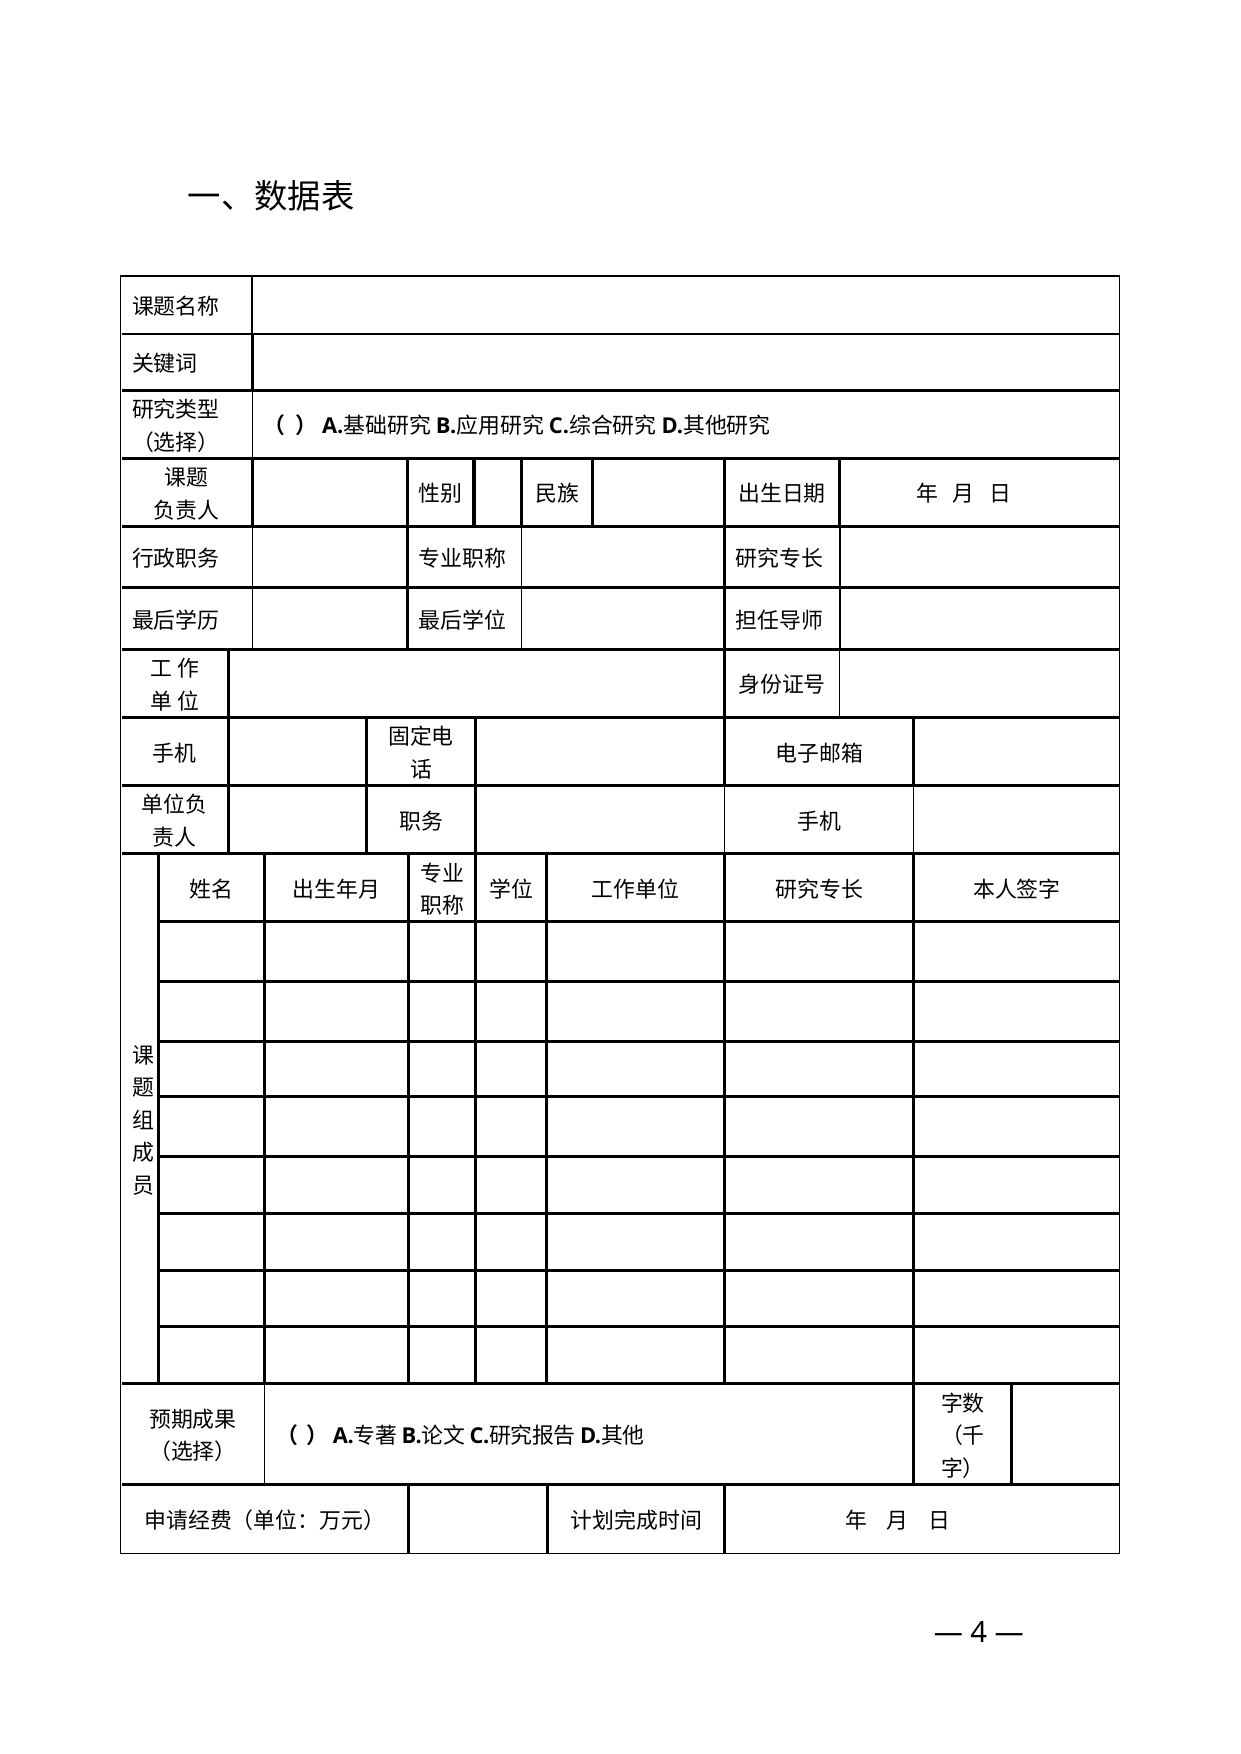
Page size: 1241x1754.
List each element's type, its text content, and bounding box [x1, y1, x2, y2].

table_cell [915, 1215, 1119, 1268]
table_cell [160, 1043, 263, 1095]
table_cell 电子邮箱 [726, 719, 912, 784]
table_cell 研究专长 [726, 528, 839, 586]
table_cell 字数 （千字） [915, 1385, 1010, 1483]
table_cell 手机 [121, 717, 227, 784]
table_cell [477, 923, 545, 980]
table_cell [548, 1215, 723, 1268]
table_cell 申请经费（单位：万元） [121, 1484, 407, 1553]
table_cell [594, 460, 723, 525]
table_cell [726, 923, 912, 980]
table_cell [160, 923, 263, 980]
table_cell [914, 787, 1119, 852]
text 一、数据表 [187, 162, 1053, 227]
table_cell [477, 1328, 545, 1382]
table_cell （ ） A.基础研究 B.应用研究 C.综合研究 D.其他研究 [253, 392, 1119, 457]
table_cell [266, 1043, 407, 1095]
table_cell [266, 923, 407, 980]
table_cell [160, 1158, 263, 1212]
table_cell 研究类型 （选择） [121, 390, 252, 457]
table_cell [253, 528, 406, 586]
table_cell [841, 589, 1119, 648]
table_cell 姓名 [160, 855, 263, 920]
table_cell [522, 528, 723, 586]
table_cell [266, 1215, 407, 1268]
table_cell 身份证号 [726, 651, 839, 716]
table_cell 研究专长 [726, 855, 912, 920]
table_cell [915, 1272, 1119, 1325]
table_cell 工 作 单 位 [121, 649, 227, 716]
table_cell 职务 [368, 787, 474, 852]
table_cell [477, 1043, 545, 1095]
table_cell [230, 651, 723, 716]
table_cell [410, 1043, 474, 1095]
table_cell 担任导师 [726, 589, 839, 648]
table_cell [548, 1328, 723, 1382]
table_cell 预期成果 （选择） [121, 1383, 264, 1483]
table_cell 学位 [477, 855, 545, 920]
table_cell [253, 589, 406, 648]
table_cell [915, 1043, 1119, 1095]
table_cell 最后学历 [121, 587, 252, 648]
table_cell [726, 1098, 912, 1155]
table_cell [726, 1328, 912, 1382]
table_cell 专业 职称 [410, 855, 474, 920]
table_cell 课题组成员 [121, 853, 157, 1382]
table_cell [410, 923, 474, 980]
table_cell [477, 1272, 545, 1325]
table_cell [548, 1043, 723, 1095]
table_cell [840, 651, 1119, 716]
table_cell [915, 1328, 1119, 1382]
table_cell [477, 719, 723, 784]
table_header 课题名称 [121, 277, 251, 333]
table_cell 行政职务 [121, 526, 252, 586]
table_cell [160, 1215, 263, 1268]
table_cell [477, 1215, 545, 1268]
table_cell [410, 1328, 474, 1382]
table_cell [266, 1098, 407, 1155]
table_cell [410, 1486, 546, 1553]
table_cell [726, 983, 912, 1040]
table_cell [160, 1272, 263, 1325]
table_cell [476, 460, 520, 525]
table_cell [548, 923, 723, 980]
table_cell 年 月 日 [726, 1486, 1119, 1553]
table_cell 年 月 日 [841, 460, 1119, 525]
table_cell 固定电话 [368, 719, 474, 784]
table_cell [410, 983, 474, 1040]
table_cell [548, 1158, 723, 1212]
table_header [253, 277, 1119, 333]
table_cell [266, 1272, 407, 1325]
table_cell [230, 719, 365, 784]
table_cell [915, 1158, 1119, 1212]
table_cell [410, 1158, 474, 1212]
table_cell [915, 923, 1119, 980]
table_cell [548, 983, 723, 1040]
table_cell [726, 1158, 912, 1212]
table_cell 课题 负责人 [121, 458, 251, 525]
table_cell 计划完成时间 [549, 1486, 723, 1553]
table_cell [254, 460, 406, 525]
table_cell 关键词 [121, 334, 251, 388]
table_cell [726, 1043, 912, 1095]
table_cell [160, 983, 263, 1040]
table_cell 手机 [725, 787, 913, 852]
table_cell [548, 1098, 723, 1155]
table_cell 本人签字 [915, 855, 1119, 920]
table_cell （ ） A.专著B.论文C.研究报告D.其他 [265, 1385, 912, 1483]
table_cell [254, 335, 1119, 388]
table_cell [915, 1098, 1119, 1155]
table_cell [477, 983, 545, 1040]
table_cell [915, 719, 1119, 784]
table_cell 工作单位 [548, 855, 723, 920]
table_cell [477, 787, 724, 852]
table_cell [410, 1215, 474, 1268]
table_cell 单位负责人 [121, 785, 227, 852]
table_cell [230, 787, 365, 852]
table_cell [477, 1158, 545, 1212]
table_cell [410, 1272, 474, 1325]
table_cell [160, 1098, 263, 1155]
table_cell [410, 1098, 474, 1155]
table_cell 出生年月 [266, 855, 407, 920]
table_cell 民族 [523, 460, 591, 525]
table_cell [477, 1098, 545, 1155]
table_cell [266, 1158, 407, 1212]
table_cell [915, 983, 1119, 1040]
table_cell [548, 1272, 723, 1325]
table_cell 专业职称 [409, 528, 521, 586]
table_cell [266, 1328, 407, 1382]
table_cell 性别 [409, 460, 472, 525]
table_cell [522, 589, 723, 648]
table_cell [160, 1328, 263, 1382]
table_cell [841, 528, 1119, 586]
table_cell 最后学位 [409, 589, 521, 648]
table_cell [1013, 1385, 1119, 1483]
table_cell [266, 983, 407, 1040]
table_cell [726, 1272, 912, 1325]
table_cell [726, 1215, 912, 1268]
table_cell 出生日期 [726, 460, 838, 525]
